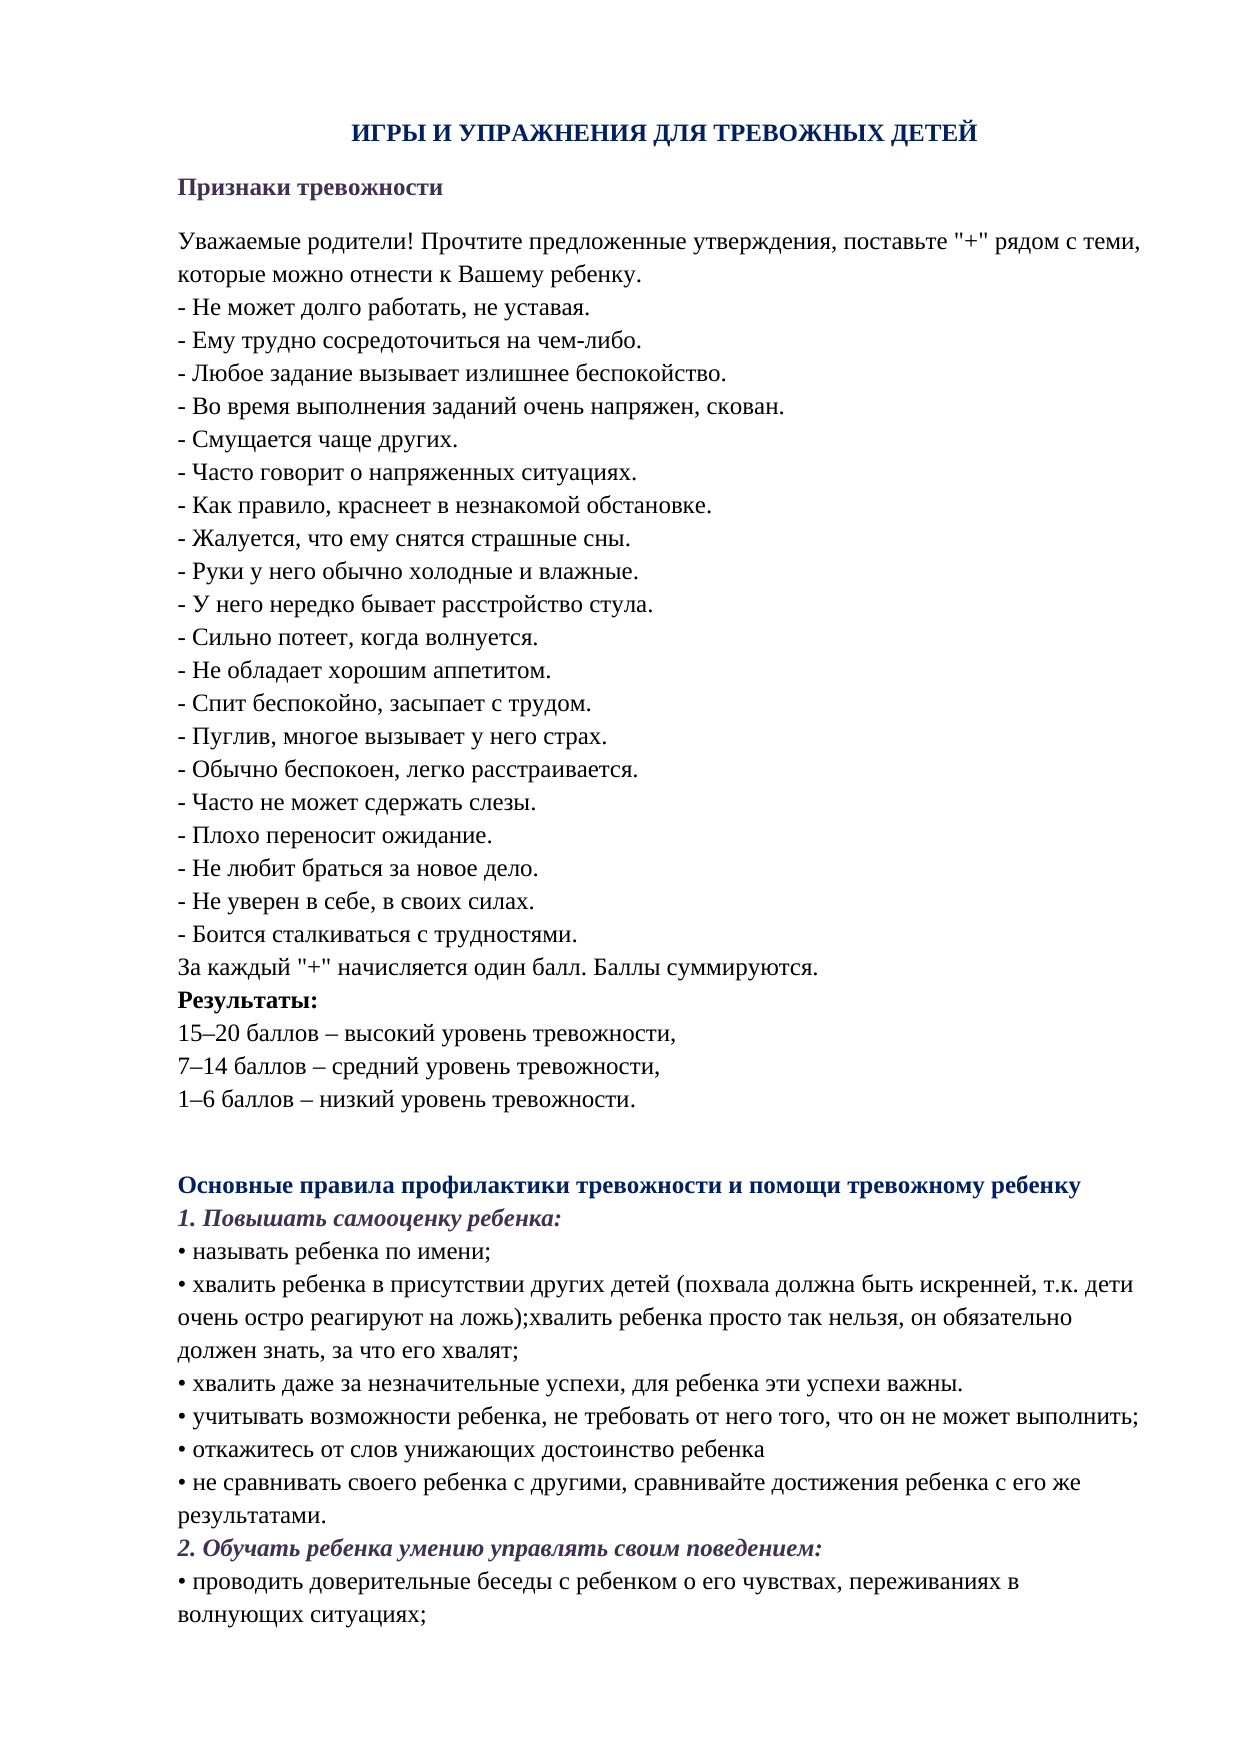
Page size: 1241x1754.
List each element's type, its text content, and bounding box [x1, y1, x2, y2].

text - Смущается чаще других. [177, 424, 1152, 453]
text - У него нередко бывает расстройство стула. [177, 589, 1152, 618]
text За каждый "+" начисляется один балл. Баллы суммируются. [177, 952, 1152, 981]
text 15–20 баллов – высокий уровень тревожности, [177, 1018, 1152, 1047]
text - Ему трудно сосредоточиться на чем-либо. [177, 325, 1152, 354]
text - Любое задание вызывает излишнее беспокойство. [177, 358, 1152, 387]
text - Часто говорит о напряженных ситуациях. [177, 457, 1152, 486]
text Уважаемые родители! Прочтите предложенные утверждения, поставьте "+" рядом с теми, которые можно отнести к Вашему ребенку. [177, 226, 1152, 288]
text - Пуглив, многое вызывает у него страх. [177, 721, 1152, 750]
text - Плохо переносит ожидание. [177, 820, 1152, 849]
text - Руки у него обычно холодные и влажные. [177, 556, 1152, 585]
text Результаты: [177, 985, 1152, 1014]
text 1–6 баллов – низкий уровень тревожности. [177, 1084, 1152, 1113]
text - Жалуется, что ему снятся страшные сны. [177, 523, 1152, 552]
text - Не уверен в себе, в своих силах. [177, 886, 1152, 915]
text - Как правило, краснеет в незнакомой обстановке. [177, 490, 1152, 519]
text - Обычно беспокоен, легко расстраивается. [177, 754, 1152, 783]
text 7–14 баллов – средний уровень тревожности, [177, 1051, 1152, 1080]
text - Спит беспокойно, засыпает с трудом. [177, 688, 1152, 717]
text - Боится сталкиваться с трудностями. [177, 919, 1152, 948]
text - Во время выполнения заданий очень напряжен, скован. [177, 391, 1152, 420]
text - Не может долго работать, не уставая. [177, 292, 1152, 321]
text - Не любит браться за новое дело. [177, 853, 1152, 882]
text ИГРЫ И УПРАЖНЕНИЯ ДЛЯ ТРЕВОЖНЫХ ДЕТЕЙ [177, 118, 1152, 147]
text - Часто не может сдержать слезы. [177, 787, 1152, 816]
text - Не обладает хорошим аппетитом. [177, 655, 1152, 684]
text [177, 1170, 1152, 1628]
text Признаки тревожности [177, 172, 1152, 201]
text - Сильно потеет, когда волнуется. [177, 622, 1152, 651]
